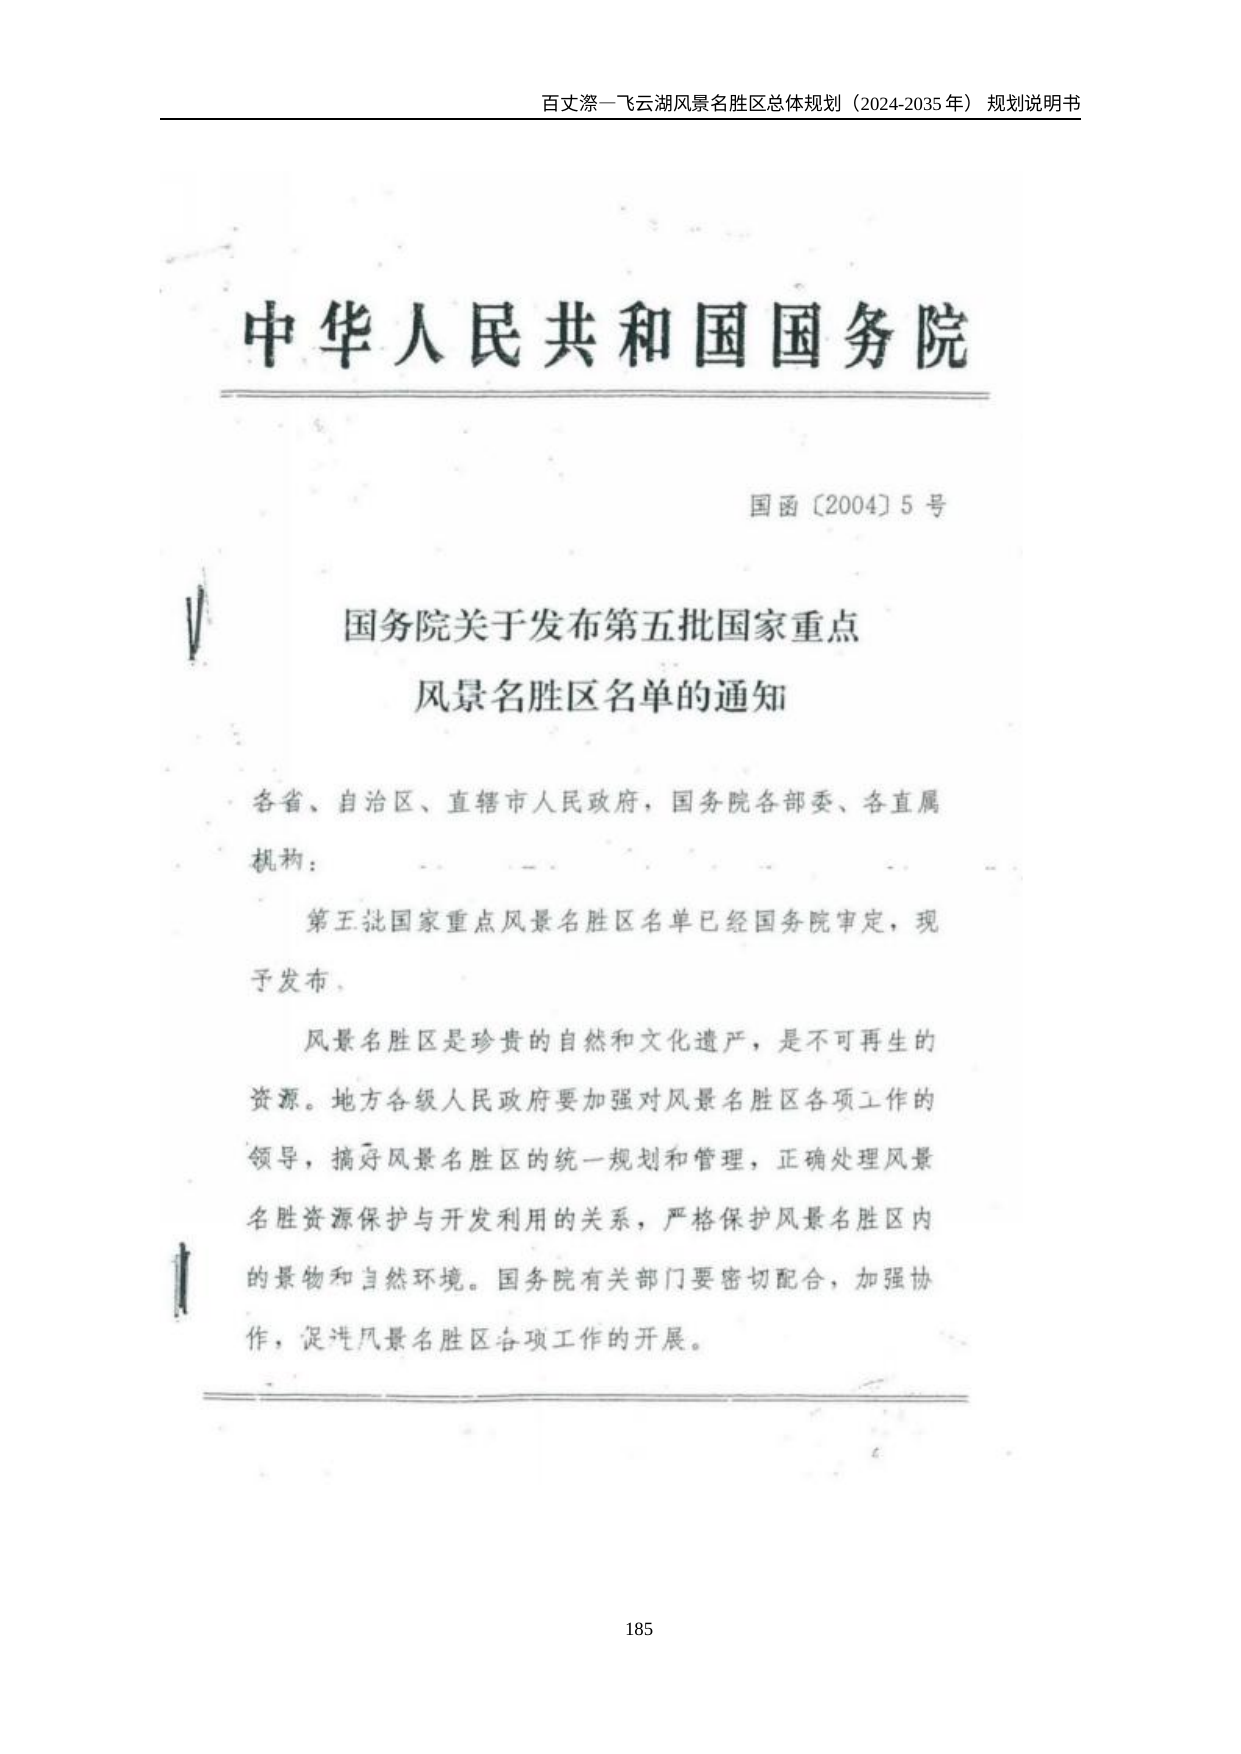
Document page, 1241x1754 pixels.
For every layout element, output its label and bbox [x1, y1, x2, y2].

picture [159, 171, 1023, 1485]
